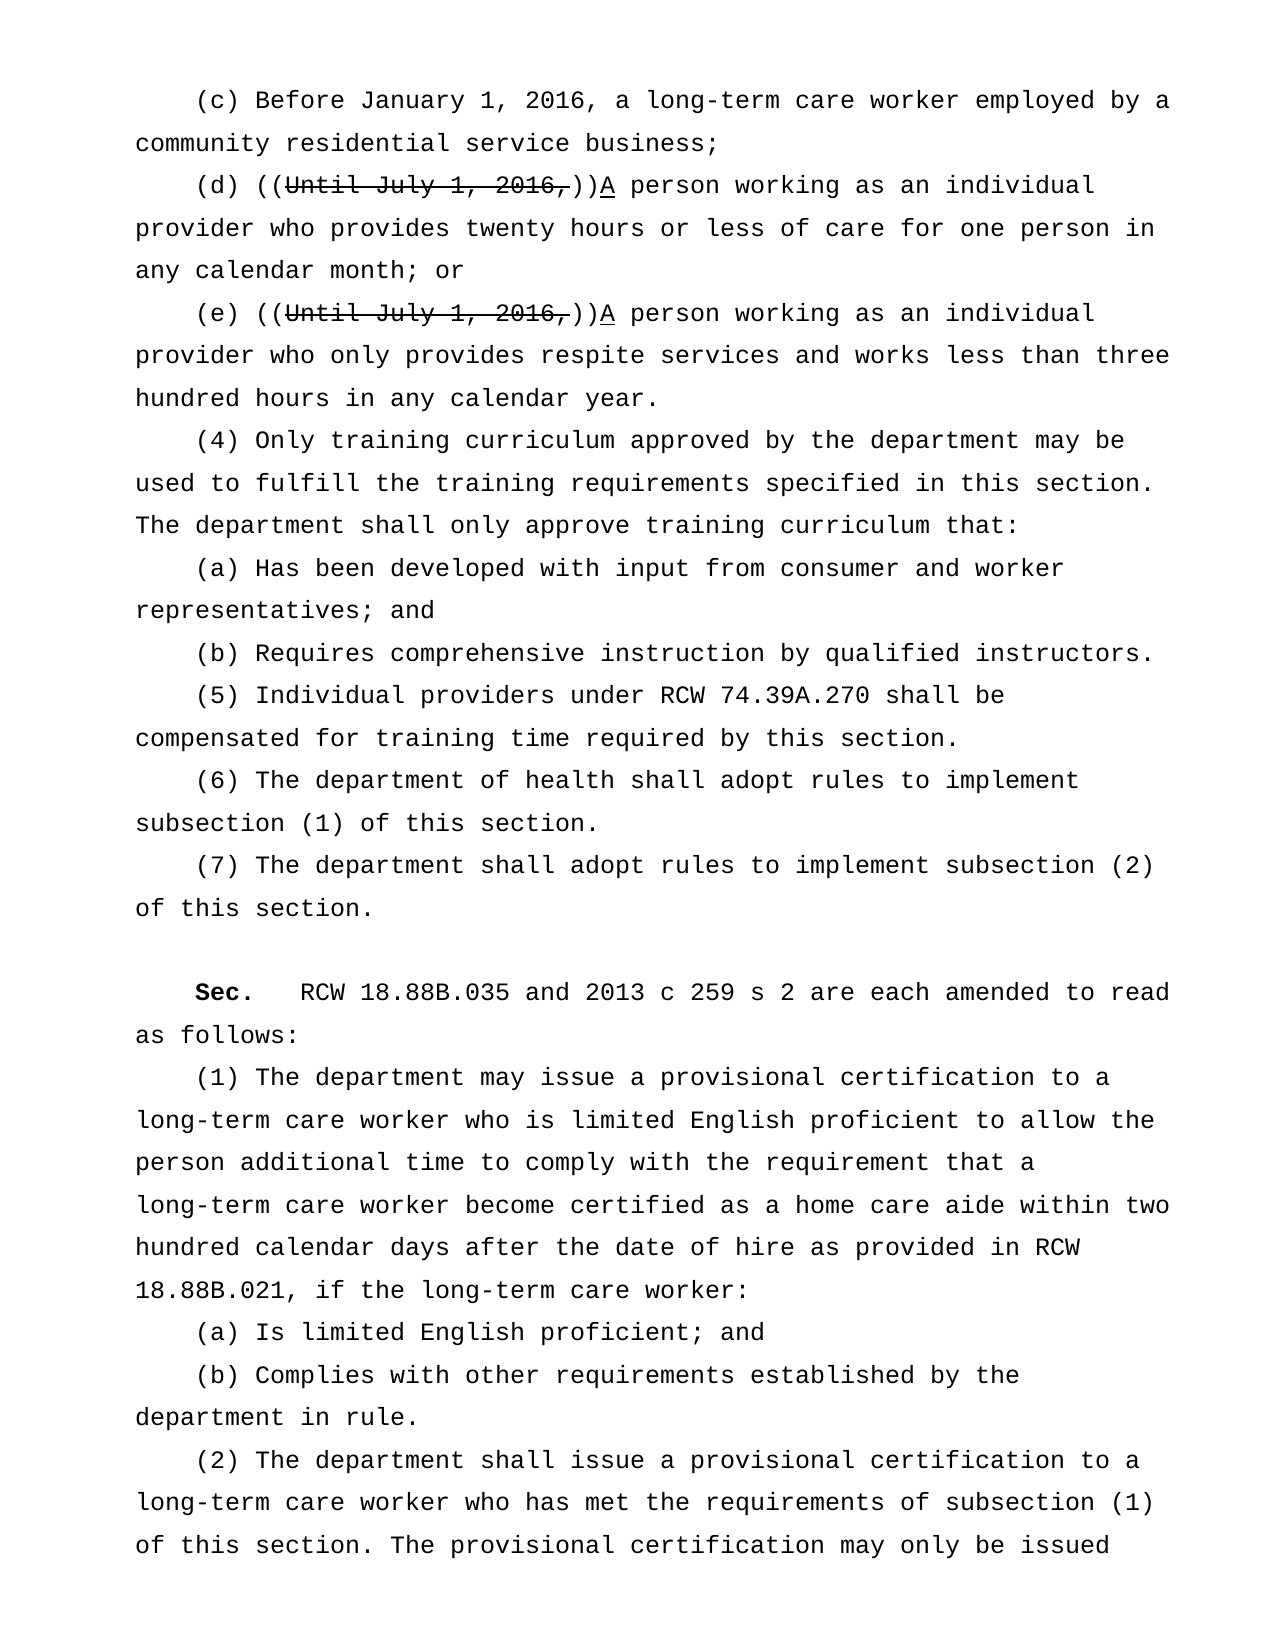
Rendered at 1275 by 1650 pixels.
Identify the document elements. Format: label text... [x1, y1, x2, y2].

text Sec. RCW 18.88B.035 and 2013 c 259 s 2 are each amended to read as follows: [135, 967, 1170, 1052]
text (7) The department shall adopt rules to implement subsection (2) of this section. [135, 840, 1170, 925]
text (a) Has been developed with input from consumer and worker representatives; and [135, 542, 1170, 627]
text (6) The department of health shall adopt rules to implement subsection (1) of this section. [135, 755, 1170, 840]
text (5) Individual providers under RCW 74.39A.270 shall be compensated for training time required by this section. [135, 670, 1170, 755]
text (4) Only training curriculum approved by the department may be used to fulfill the training requirements specified in this section. The department shall only approve training curriculum that: [135, 415, 1170, 542]
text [135, 1434, 1170, 1562]
text (b) Requires comprehensive instruction by qualified instructors. [135, 627, 1170, 670]
text (a) Is limited English proficient; and [135, 1307, 1170, 1349]
text (1) The department may issue a provisional certification to a long-term care worker who is limited English proficient to allow the person additional time to comply with the requirement that a long-term care worker become certified as a home care aide within two hundred calendar days after the date of hire as provided in RCW 18.88B.021, if the long-term care worker: [135, 1052, 1170, 1307]
text (d) ((Until July 1, 2016,))A person working as an individual provider who provides twenty hours or less of care for one person in any calendar month; or [135, 160, 1170, 287]
text (e) ((Until July 1, 2016,))A person working as an individual provider who only provides respite services and works less than three hundred hours in any calendar year. [135, 287, 1170, 415]
text (b) Complies with other requirements established by the department in rule. [135, 1349, 1170, 1434]
text (c) Before January 1, 2016, a long-term care worker employed by a community residential service business; [135, 75, 1170, 160]
